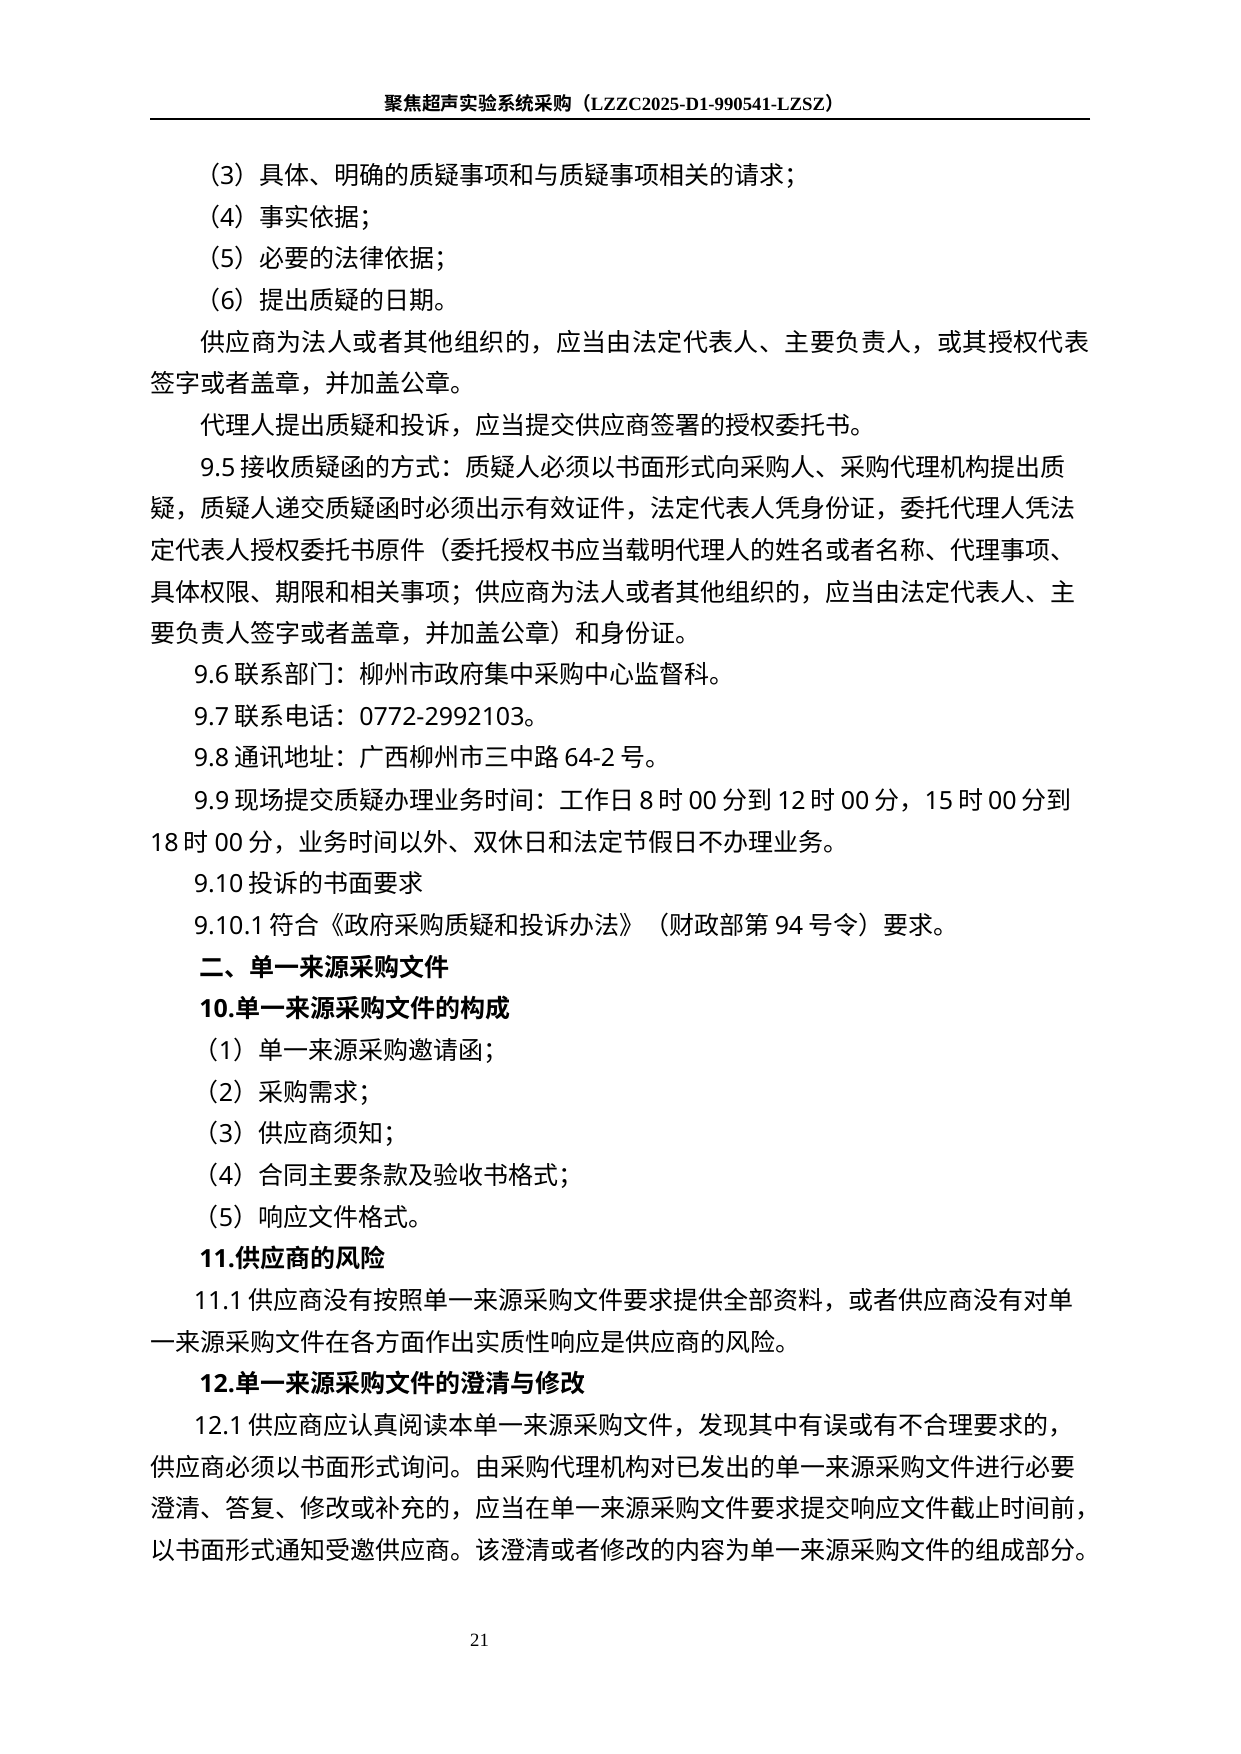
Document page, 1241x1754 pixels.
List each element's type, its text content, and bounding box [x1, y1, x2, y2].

text （2）采购需求； [150, 1067, 1090, 1108]
text （4）合同主要条款及验收书格式； [150, 1150, 1090, 1192]
text 9.5接收质疑函的方式：质疑人必须以书面形式向采购人、采购代理机构提出质疑，质疑人递交质疑函时必须出示有效证件，法定代表人凭身份证，委托代理人凭法定代表人授权委托书原件（委托授权书应当载明代理人的姓名或者名称、代理事项、具体权限、期限和相关事项；供应商为法人或者其他组织的，应当由法定代表人、主要负责人签字或者盖章，并加盖公章）和身份证。 [150, 442, 1090, 650]
list 提出质疑的日期。 [195, 275, 1090, 317]
text 代理人提出质疑和投诉，应当提交供应商签署的授权委托书。 [150, 400, 1090, 442]
text 12.1供应商应认真阅读本单一来源采购文件，发现其中有误或有不合理要求的，供应商必须以书面形式询问。由采购代理机构对已发出的单一来源采购文件进行必要澄清、答复、修改或补充的，应当在单一来源采购文件要求提交响应文件截止时间前，以书面形式通知受邀供应商。该澄清或者修改的内容为单一来源采购文件的组成部分。 [150, 1400, 1090, 1567]
text 9.9现场提交质疑办理业务时间：工作日8时00分到12时00分，15时00分到18时 00分，业务时间以外、双休日和法定节假日不办理业务。 [150, 775, 1090, 858]
text 9.10.1符合《政府采购质疑和投诉办法》（财政部第94号令）要求。 [150, 900, 1090, 942]
text 10.单一来源采购文件的构成 [150, 983, 1090, 1025]
list 事实依据； [150, 192, 1090, 233]
list 必要的法律依据； [150, 233, 1090, 275]
text （5）响应文件格式。 [150, 1192, 1090, 1233]
text 9.8通讯地址：广西柳州市三中路64-2号。 [150, 733, 1090, 775]
text （1）单一来源采购邀请函； [150, 1025, 1090, 1067]
list 具体、明确的质疑事项和与质疑事项相关的请求； [150, 150, 1090, 192]
text 11.供应商的风险 [150, 1233, 1090, 1275]
text 9.6联系部门：柳州市政府集中采购中心监督科。 [150, 650, 1090, 692]
text 9.7联系电话：0772-2992103。 [150, 692, 1090, 733]
text （3）供应商须知； [150, 1108, 1090, 1150]
text 供应商为法人或者其他组织的，应当由法定代表人、主要负责人，或其授权代表签字或者盖章，并加盖公章。 [150, 317, 1090, 400]
text 二、单一来源采购文件 [150, 942, 1090, 983]
text 9.10投诉的书面要求 [150, 858, 1090, 900]
text 12.单一来源采购文件的澄清与修改 [150, 1358, 1090, 1400]
text 11.1供应商没有按照单一来源采购文件要求提供全部资料，或者供应商没有对单一来源采购文件在各方面作出实质性响应是供应商的风险。 [150, 1275, 1090, 1358]
